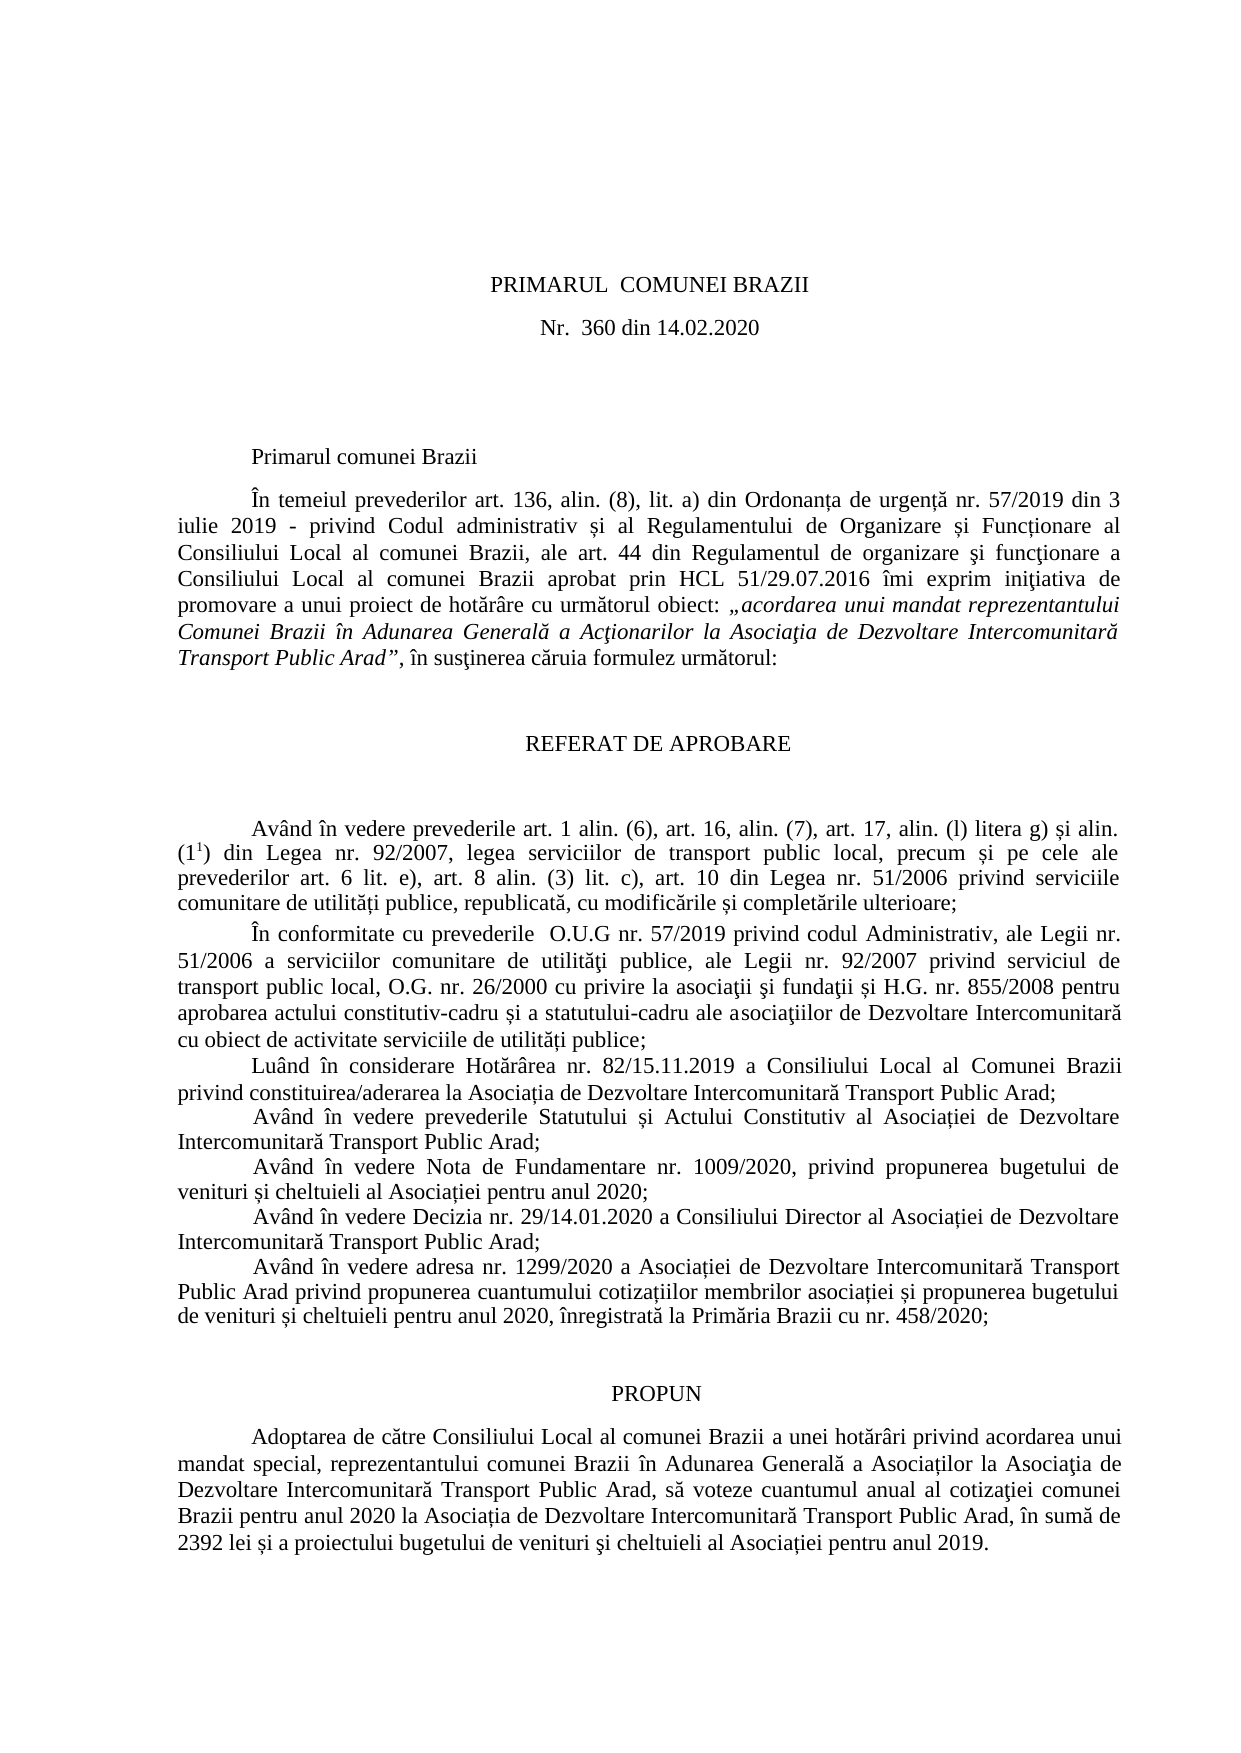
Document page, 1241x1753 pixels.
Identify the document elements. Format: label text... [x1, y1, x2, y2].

text REFERAT DE APROBARE [177, 730, 1122, 757]
text În temeiul prevederilor art. 136, alin. (8), lit. a) din Ordonanța de urgență nr. 57/2019 din 3 iulie 2019 - privind Codul administrativ și al Regulamentului de Organizare și Funcționare al Consiliului Local al comunei Brazii, ale art. 44 din Regulamentul de organizare şi funcţionare a Consiliului Local al comunei Brazii aprobat prin HCL 51/29.07.2016 îmi exprim iniţiativa de promovare a unui proiect de hotărâre cu următorul obiect: „acordarea unui mandat reprezentantului Comunei Brazii în Adunarea Generală a Acţionarilor la Asociaţia de Dezvoltare Intercomunitară Transport Public Arad”, în susţinerea căruia formulez următorul: [177, 486, 1122, 671]
text Având în vedere Nota de Fundamentare nr. 1009/2020, privind propunerea bugetului de venituri și cheltuieli al Asociației pentru anul 2020; [177, 1155, 1121, 1204]
text Nr. 360 din 14.02.2020 [177, 314, 1122, 340]
text Având în vedere prevederile art. 1 alin. (6), art. 16, alin. (7), art. 17, alin. (l) litera g) și alin. (11) din Legea nr. 92/2007, legea serviciilor de transport public local, precum și pe cele ale prevederilor art. 6 lit. e), art. 8 alin. (3) lit. c), art. 10 din Legea nr. 51/2006 privind serviciile comunitare de utilități publice, republicată, cu modificările și completările ulterioare; [177, 816, 1121, 915]
text Luând în considerare Hotărârea nr. 82/15.11.2019 a Consiliului Local al Comunei Brazii privind constituirea/aderarea la Asociația de Dezvoltare Intercomunitară Transport Public Arad; [177, 1052, 1122, 1105]
text Primarul comunei Brazii [177, 443, 1122, 469]
text Având în vedere Decizia nr. 29/14.01.2020 a Consiliului Director al Asociației de Dezvoltare Intercomunitară Transport Public Arad; [177, 1205, 1121, 1254]
text Având în vedere prevederile Statutului și Actului Constitutiv al Asociației de Dezvoltare Intercomunitară Transport Public Arad; [177, 1105, 1121, 1154]
text Adoptarea de către Consiliului Local al comunei Brazii a unei hotărâri privind acordarea unui mandat special, reprezentantului comunei Brazii în Adunarea Generală a Asociaților la Asociaţia de Dezvoltare Intercomunitară Transport Public Arad, să voteze cuantumul anual al cotizaţiei comunei Brazii pentru anul 2020 la Asociația de Dezvoltare Intercomunitară Transport Public Arad, în sumă de 2392 lei și a proiectului bugetului de venituri şi cheltuieli al Asociației pentru anul 2019. [177, 1423, 1123, 1555]
text În conformitate cu prevederile O.U.G nr. 57/2019 privind codul Administrativ, ale Legii nr. 51/2006 a serviciilor comunitare de utilităţi publice, ale Legii nr. 92/2007 privind serviciul de transport public local, O.G. nr. 26/2000 cu privire la asociaţii şi fundaţii și H.G. nr. 855/2008 pentru aprobarea actului constitutiv-cadru și a statutului-cadru ale asociaţiilor de Dezvoltare Intercomunitară cu obiect de activitate serviciile de utilități publice; [177, 920, 1122, 1052]
text PRIMARUL COMUNEI BRAZII [177, 271, 1122, 297]
text PROPUN [177, 1380, 1122, 1407]
text Având în vedere adresa nr. 1299/2020 a Asociației de Dezvoltare Intercomunitară Transport Public Arad privind propunerea cuantumului cotizațiilor membrilor asociației și propunerea bugetului de venituri și cheltuieli pentru anul 2020, înregistrată la Primăria Brazii cu nr. 458/2020; [177, 1254, 1121, 1329]
